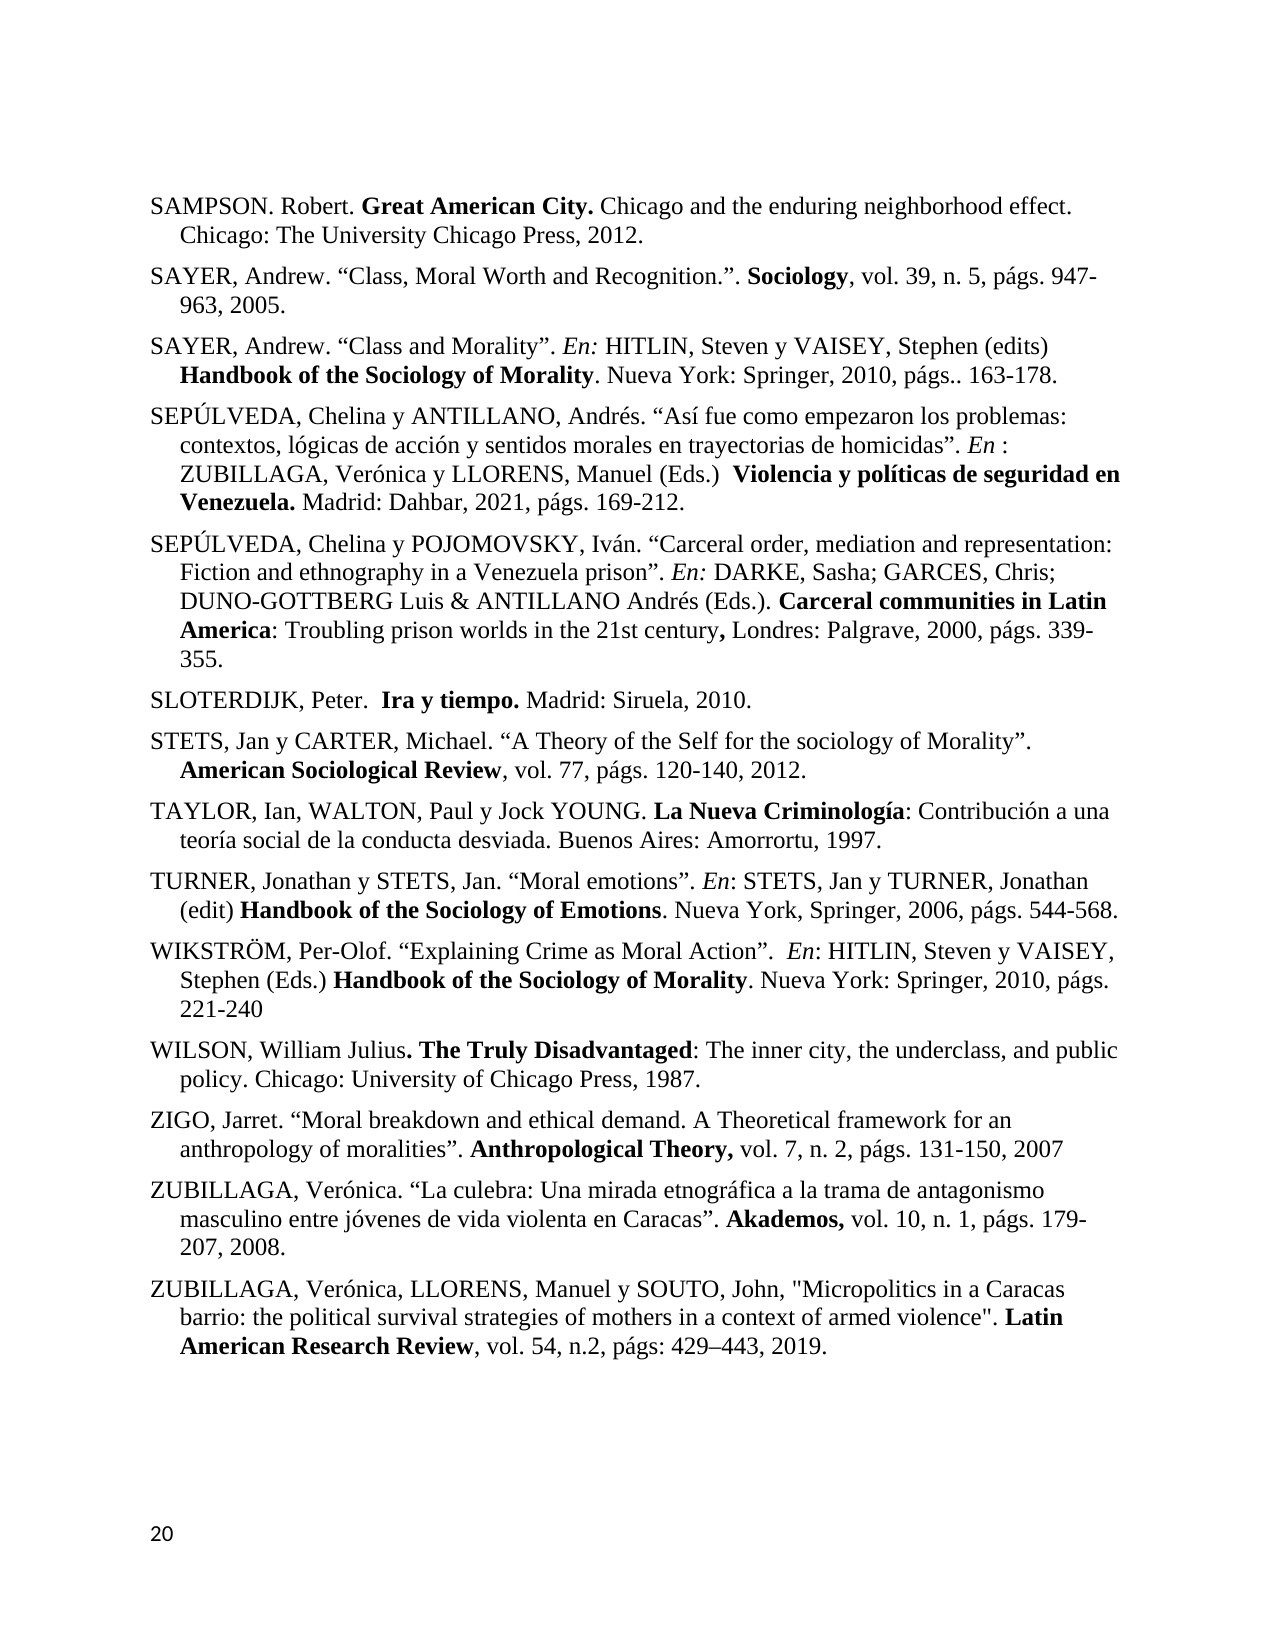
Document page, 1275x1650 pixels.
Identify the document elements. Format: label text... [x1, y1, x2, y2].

text TAYLOR, Ian, WALTON, Paul y Jock YOUNG. La Nueva Criminología: Contribución a una teoría social de la conducta desviada. Buenos Aires: Amorrortu, 1997. [150, 796, 1125, 854]
text STETS, Jan y CARTER, Michael. “A Theory of the Self for the sociology of Morality”. American Sociological Review, vol. 77, págs. 120-140, 2012. [150, 726, 1125, 784]
text ZUBILLAGA, Verónica, LLORENS, Manuel y SOUTO, John, "Micropolitics in a Caracas barrio: the political survival strategies of mothers in a context of armed violence". Latin American Research Review, vol. 54, n.2, págs: 429–443, 2019. [150, 1274, 1125, 1360]
text TURNER, Jonathan y STETS, Jan. “Moral emotions”. En: STETS, Jan y TURNER, Jonathan (edit) Handbook of the Sociology of Emotions. Nueva York, Springer, 2006, págs. 544-568. [150, 866, 1125, 924]
text SEPÚLVEDA, Chelina y ANTILLANO, Andrés. “Así fue como empezaron los problemas: contextos, lógicas de acción y sentidos morales en trayectorias de homicidas”. En : ZUBILLAGA, Verónica y LLORENS, Manuel (Eds.) Violencia y políticas de seguridad en Venezuela. Madrid: Dahbar, 2021, págs. 169-212. [150, 401, 1125, 516]
text ZIGO, Jarret. “Moral breakdown and ethical demand. A Theoretical framework for an anthropology of moralities”. Anthropological Theory, vol. 7, n. 2, págs. 131-150, 2007 [150, 1105, 1125, 1162]
text WIKSTRÖM, Per-Olof. “Explaining Crime as Moral Action”. En: HITLIN, Steven y VAISEY, Stephen (Eds.) Handbook of the Sociology of Morality. Nueva York: Springer, 2010, págs. 221-240 [150, 936, 1125, 1022]
text SAYER, Andrew. “Class and Morality”. En: HITLIN, Steven y VAISEY, Stephen (edits) Handbook of the Sociology of Morality. Nueva York: Springer, 2010, págs.. 163-178. [150, 331, 1125, 389]
text SAMPSON. Robert. Great American City. Chicago and the enduring neighborhood effect. Chicago: The University Chicago Press, 2012. [150, 191, 1125, 249]
text SLOTERDIJK, Peter. Ira y tiempo. Madrid: Siruela, 2010. [150, 685, 1125, 714]
text SAYER, Andrew. “Class, Moral Worth and Recognition.”. Sociology, vol. 39, n. 5, págs. 947-963, 2005. [150, 261, 1125, 319]
text WILSON, William Julius. The Truly Disadvantaged: The inner city, the underclass, and public policy. Chicago: University of Chicago Press, 1987. [150, 1035, 1125, 1092]
text SEPÚLVEDA, Chelina y POJOMOVSKY, Iván. “Carceral order, mediation and representation: Fiction and ethnography in a Venezuela prison”. En: DARKE, Sasha; GARCES, Chris; DUNO-GOTTBERG Luis & ANTILLANO Andrés (Eds.). Carceral communities in Latin America: Troubling prison worlds in the 21st century, Londres: Palgrave, 2000, págs. 339-355. [150, 529, 1125, 672]
text ZUBILLAGA, Verónica. “La culebra: Una mirada etnográfica a la trama de antagonismo masculino entre jóvenes de vida violenta en Caracas”. Akademos, vol. 10, n. 1, págs. 179-207, 2008. [150, 1175, 1125, 1261]
